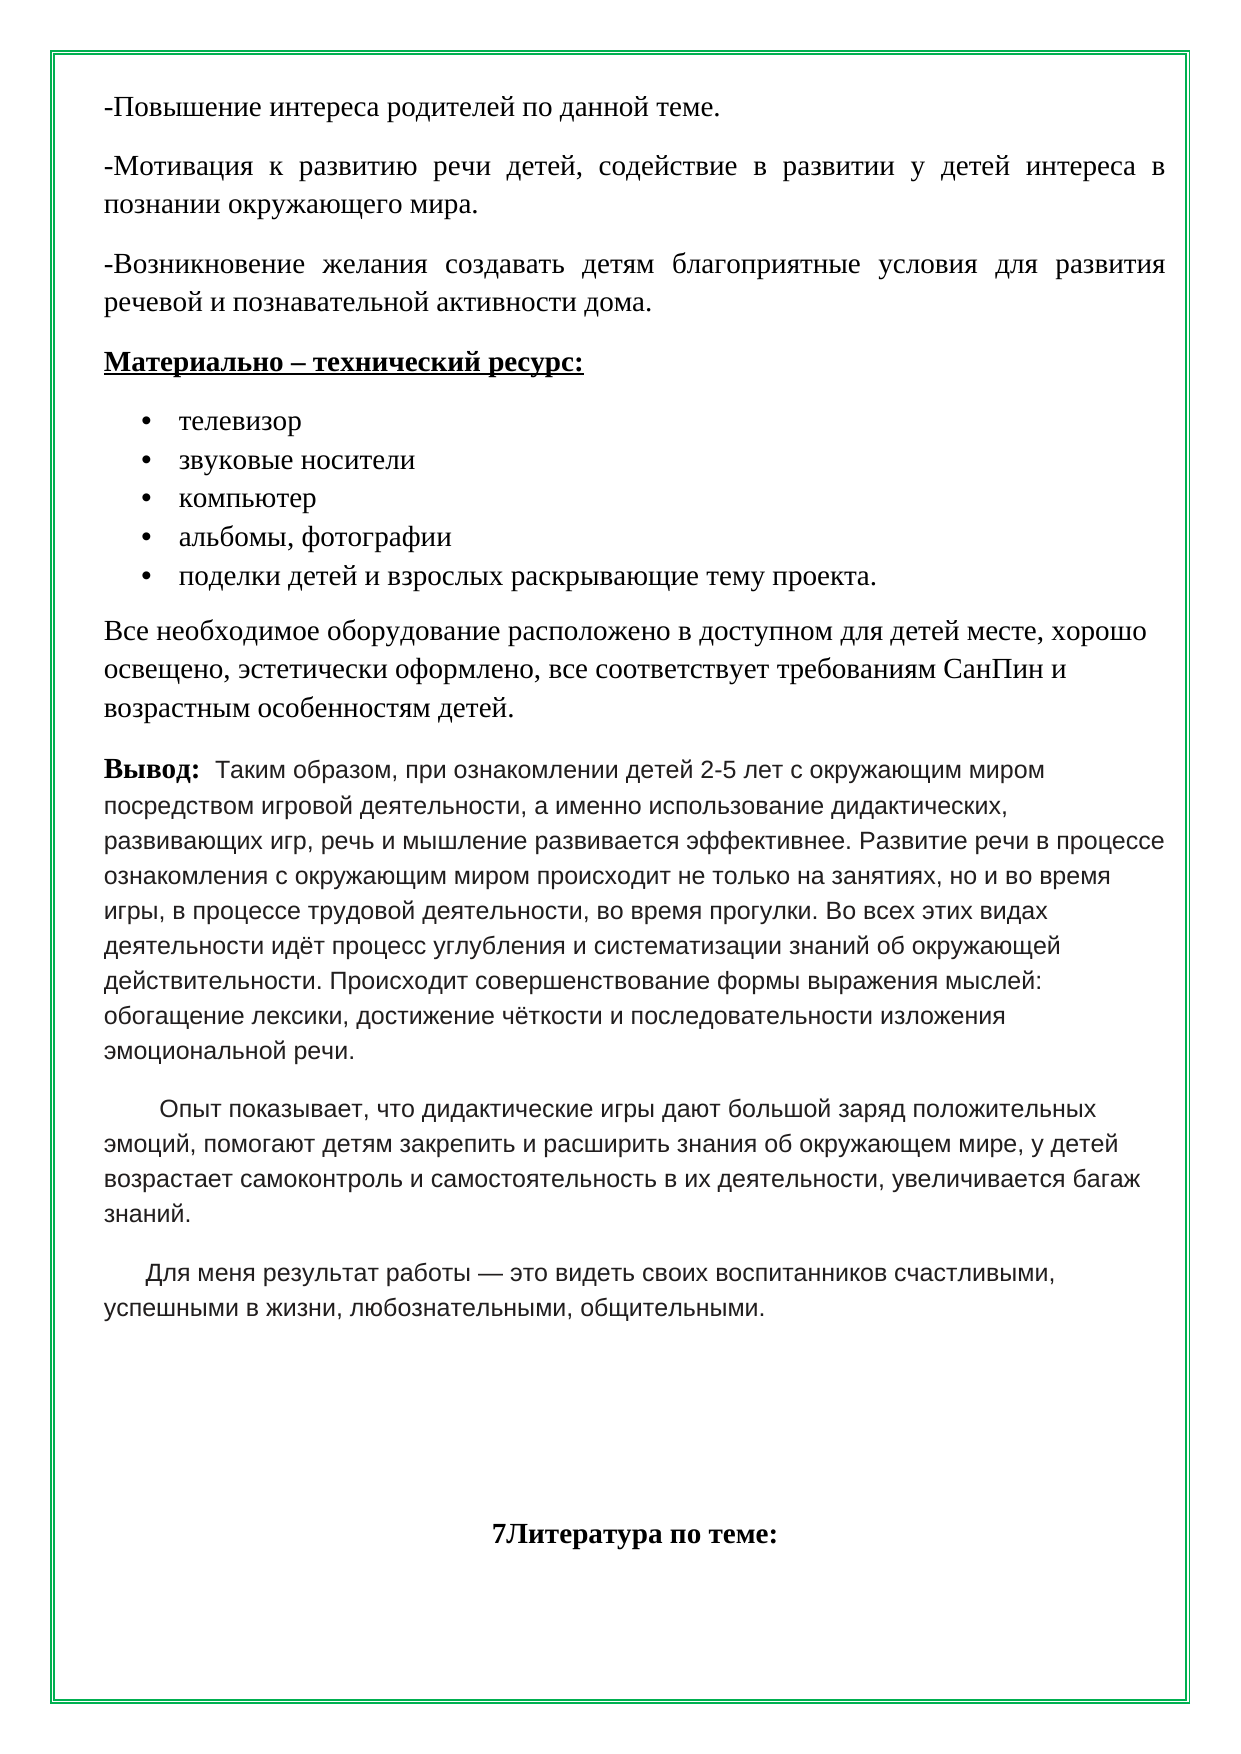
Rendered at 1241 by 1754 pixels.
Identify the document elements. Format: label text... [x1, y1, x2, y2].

list звуковые носители [141, 442, 1167, 476]
list поделки детей и взрослых раскрывающие тему проекта. [141, 558, 1167, 591]
list телевизор [141, 403, 1167, 437]
text -Повышение интереса родителей по данной теме. [103, 89, 1167, 122]
text Все необходимое оборудование расположено в доступном для детей месте, хорошо освещено, эстетически оформлено, все соответствует требованиям СанПин и возрастным особенностям детей. [103, 613, 1167, 724]
text Вывод: Таким образом, при ознакомлении детей 2-5 лет с окружающим миром посредством игровой деятельности, а именно использование дидактических, развивающих игр, речь и мышление развивается эффективнее. Развитие речи в процессе ознакомления с окружающим миром происходит не только на занятиях, но и во время игры, в процессе трудовой деятельности, во время прогулки. Во всех этих видах деятельности идёт процесс углубления и систематизации знаний об окружающей действительности. Происходит совершенствование формы выражения мыслей: обогащение лексики, достижение чёткости и последовательности изложения эмоциональной речи. [103, 749, 1167, 1064]
list компьютер [141, 481, 1167, 514]
text Опыт показывает, что дидактические игры дают большой заряд положительных эмоций, помогают детям закрепить и расширить знания об окружающем мире, у детей возрастает самоконтроль и самостоятельность в их деятельности, увеличивается багаж знаний. [103, 1088, 1167, 1228]
text -Мотивация к развитию речи детей, содействие в развитии у детей интереса в познании окружающего мира. [103, 148, 1167, 220]
list альбомы, фотографии [141, 519, 1167, 553]
text -Возникновение желания создавать детям благоприятные условия для развития речевой и познавательной активности дома. [103, 246, 1167, 318]
text Материально – технический ресурс: [103, 344, 1167, 377]
text Для меня результат работы — это видеть своих воспитанников счастливыми, успешными в жизни, любознательными, общительными. [103, 1251, 1167, 1321]
text 7Литература по теме: [103, 1517, 1167, 1550]
